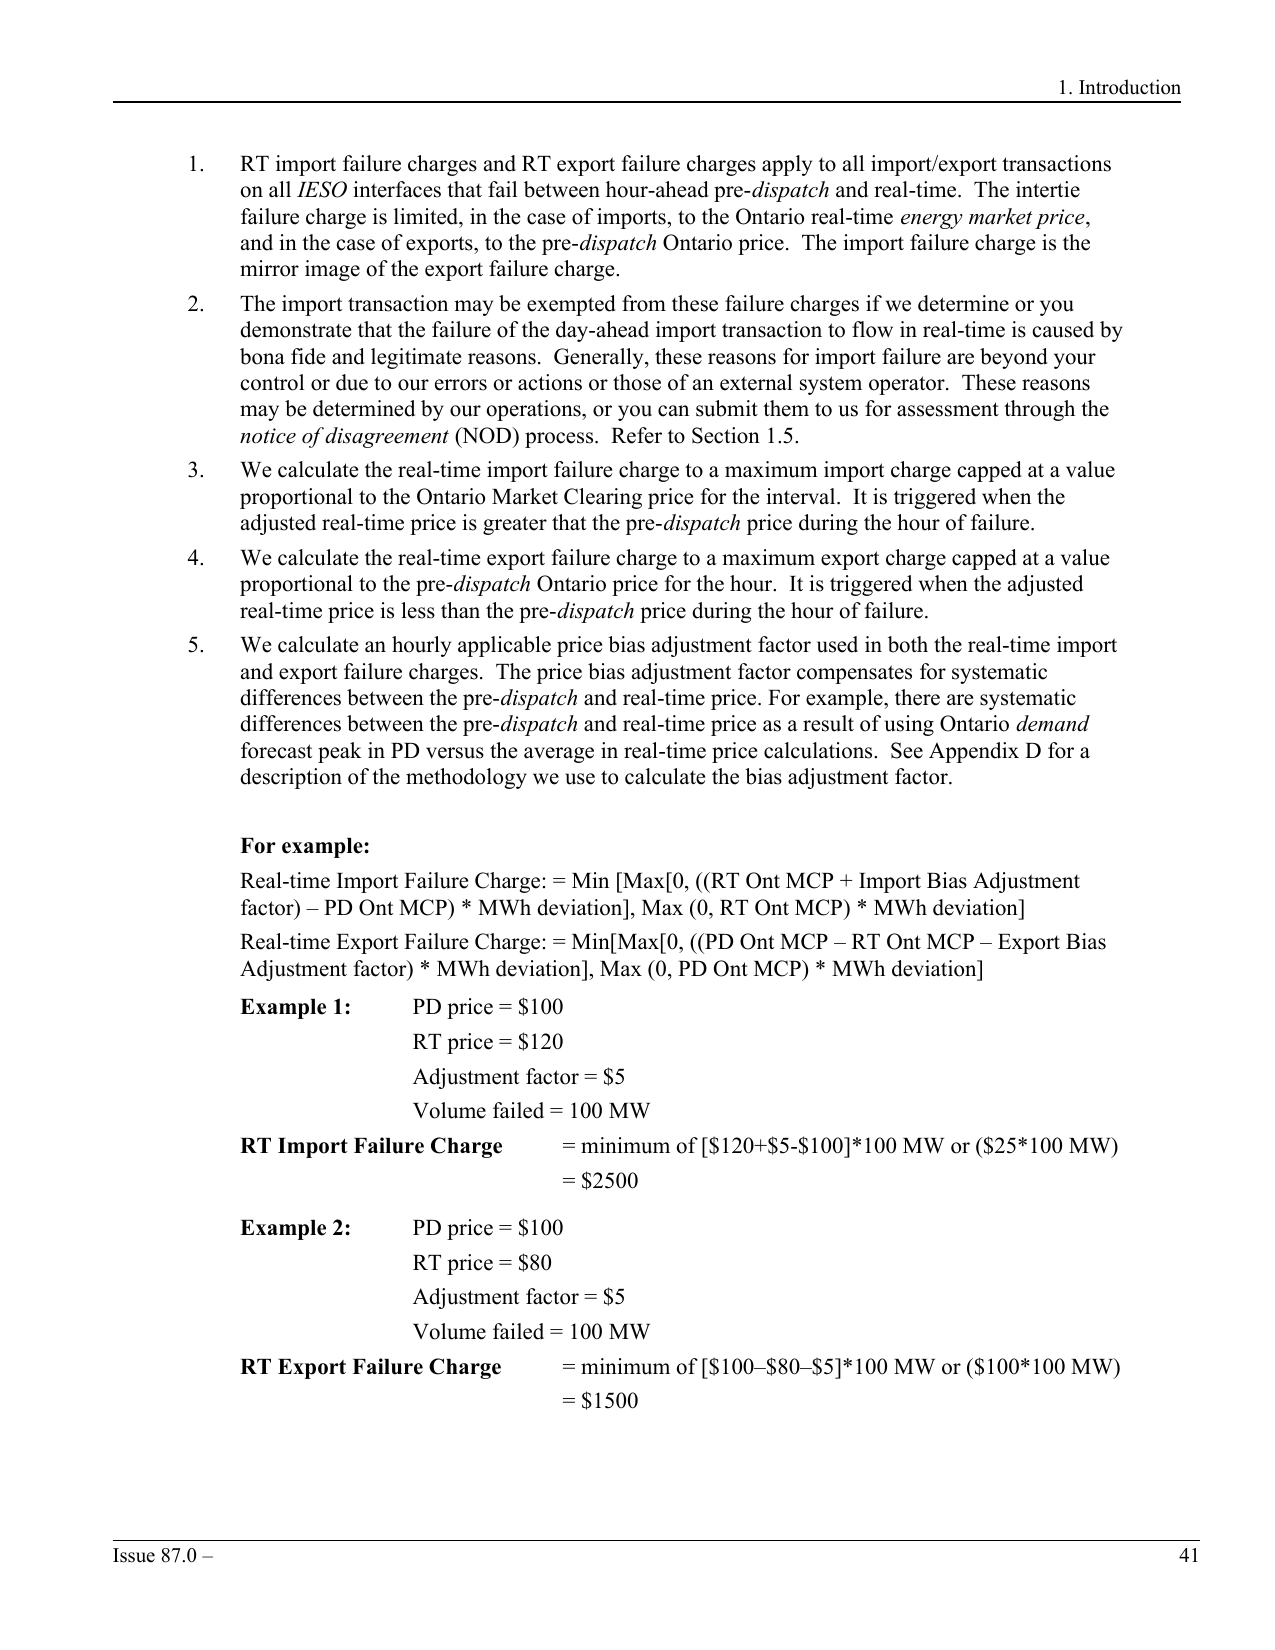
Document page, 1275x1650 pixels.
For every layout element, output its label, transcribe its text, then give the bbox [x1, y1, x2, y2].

list RT import failure charges and RT export failure charges apply to all import/export transactions on all IESO interfaces that fail between hour-ahead pre-dispatch and real-time. The intertie failure charge is limited, in the case of imports, to the Ontario real-time energy market price, and in the case of exports, to the pre-dispatch Ontario price. The import failure charge is the mirror image of the export failure charge. [187, 150, 1125, 282]
list Real-time Export Failure Charge: = Min[Max[0, ((PD Ont MCP – RT Ont MCP – Export Bias Adjustment factor) * MWh deviation], Max (0, PD Ont MCP) * MWh deviation] [240, 928, 1125, 981]
list We calculate an hourly applicable price bias adjustment factor used in both the real-time import and export failure charges. The price bias adjustment factor compensates for systematic differences between the pre-dispatch and real-time price. For example, there are systematic differences between the pre-dispatch and real-time price as a result of using Ontario demand forecast peak in PD versus the average in real-time price calculations. See Appendix D for a description of the methodology we use to calculate the bias adjustment factor. [187, 631, 1125, 789]
list Adjustment factor = $5 [412, 1283, 1125, 1310]
list = $2500 [240, 1167, 1125, 1193]
list Adjustment factor = $5 [412, 1063, 1125, 1089]
list RT Import Failure Charge = minimum of [$120+$5-$100]*100 MW or ($25*100 MW) [240, 1132, 1125, 1158]
list Real-time Import Failure Charge: = Min [Max[0, ((RT Ont MCP + Import Bias Adjustment factor) – PD Ont MCP) * MWh deviation], Max (0, RT Ont MCP) * MWh deviation] [240, 867, 1125, 920]
list For example: [240, 832, 1125, 859]
list We calculate the real-time export failure charge to a maximum export charge capped at a value proportional to the pre-dispatch Ontario price for the hour. It is triggered when the adjusted real-time price is less than the pre-dispatch price during the hour of failure. [187, 544, 1125, 623]
list We calculate the real-time import failure charge to a maximum import charge capped at a value proportional to the Ontario Market Clearing price for the interval. It is triggered when the adjusted real-time price is greater that the pre-dispatch price during the hour of failure. [187, 457, 1125, 536]
list The import transaction may be exempted from these failure charges if we determine or you demonstrate that the failure of the day-ahead import transaction to flow in real-time is caused by bona fide and legitimate reasons. Generally, these reasons for import failure are beyond your control or due to our errors or actions or those of an external system operator. These reasons may be determined by our operations, or you can submit them to us for assessment through the notice of disagreement (NOD) process. Refer to Section 1.5. [187, 290, 1125, 448]
list RT Export Failure Charge = minimum of [$100–$80–$5]*100 MW or ($100*100 MW) [240, 1353, 1125, 1379]
list Example 2: PD price = $100 [240, 1214, 1125, 1240]
list RT price = $120 [412, 1028, 1125, 1054]
list Example 1: PD price = $100 [240, 993, 1125, 1020]
list = $1500 [240, 1387, 1125, 1414]
list Volume failed = 100 MW [412, 1097, 1125, 1124]
list Volume failed = 100 MW [412, 1318, 1125, 1344]
list RT price = $80 [412, 1249, 1125, 1275]
